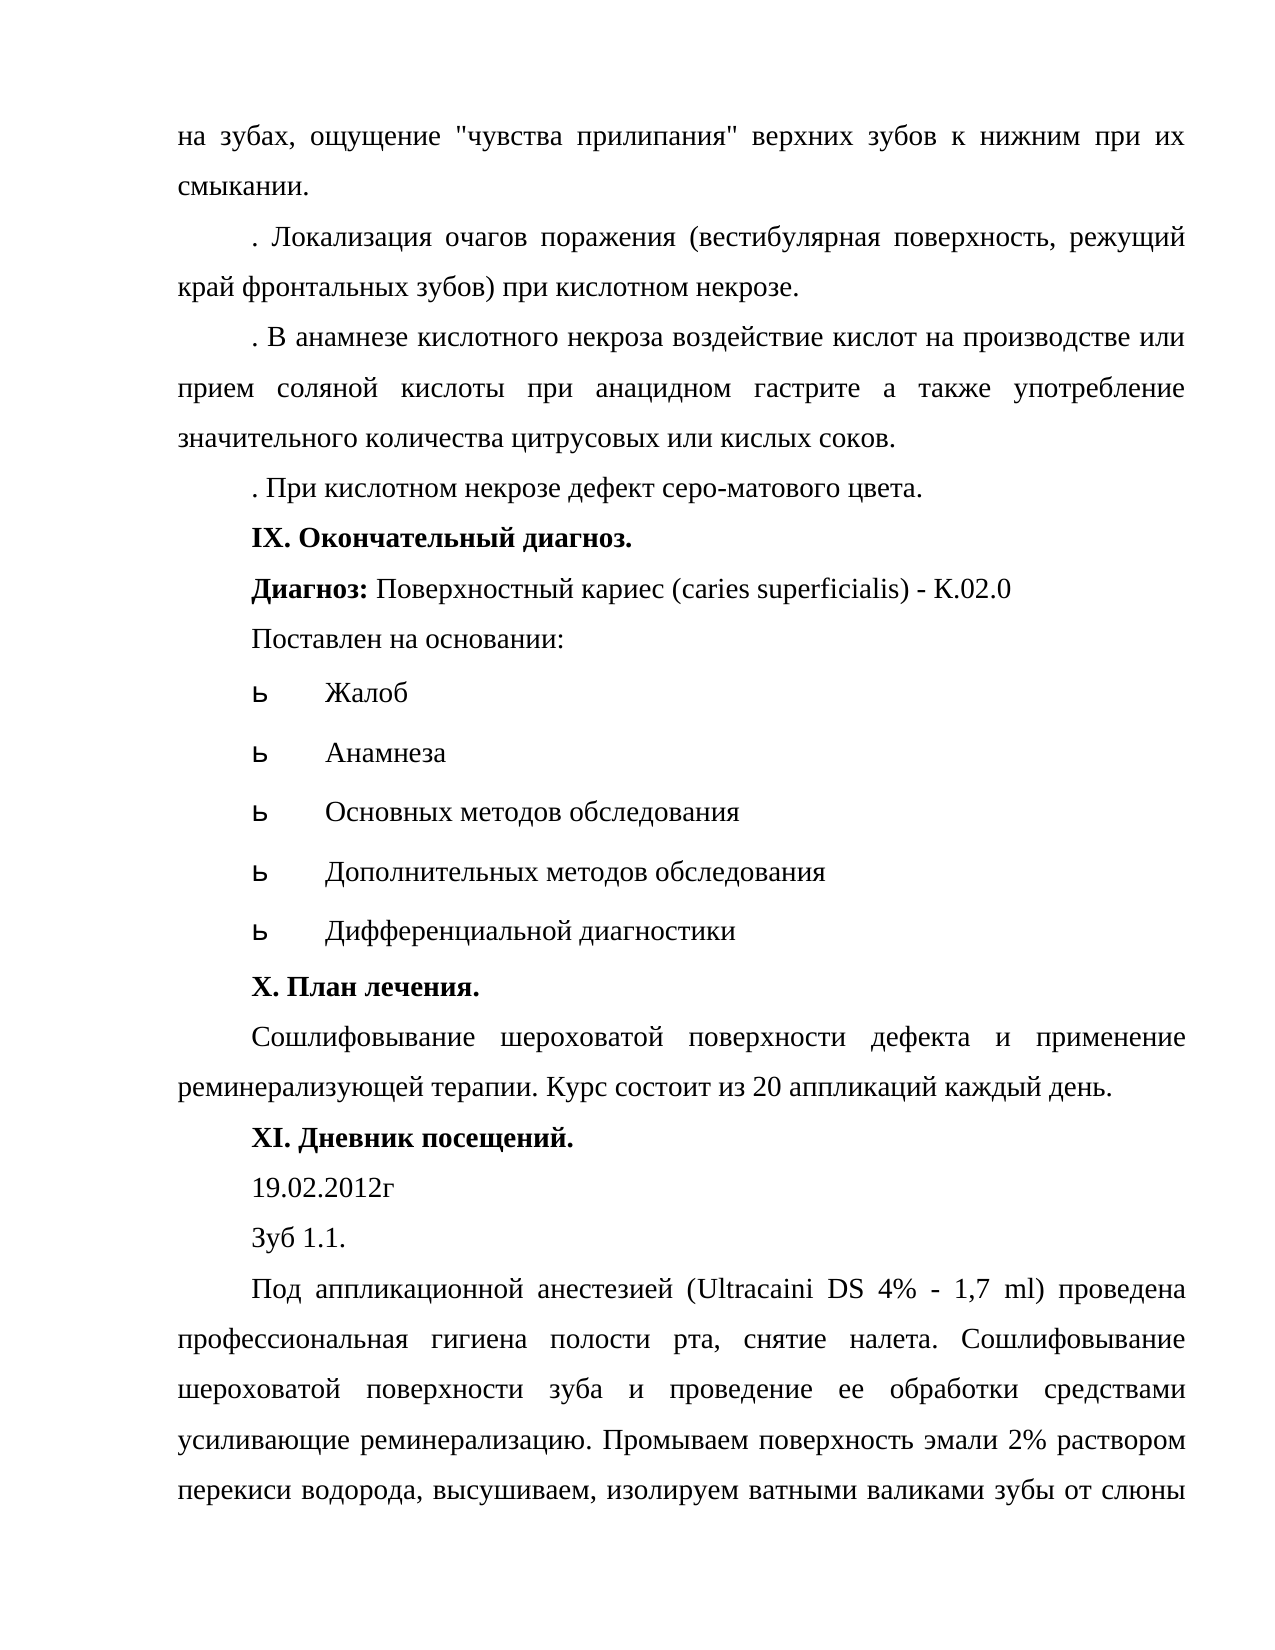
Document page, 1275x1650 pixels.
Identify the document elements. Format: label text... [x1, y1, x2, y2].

text . В анамнезе кислотного некроза воздействие кислот на производстве или прием соляной кислоты при анацидном гастрите а также употребление значительного количества цитрусовых или кислых соков. [177, 319, 1186, 453]
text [177, 118, 1186, 202]
text 19.02.2012г [177, 1170, 1186, 1204]
text ь Дифференциальной диагностики [177, 909, 1186, 949]
text ь Дополнительных методов обследования [177, 850, 1186, 890]
text IX. Окончательный диагноз. [177, 521, 1186, 554]
text . Локализация очагов поражения (вестибулярная поверхность, режущий край фронтальных зубов) при кислотном некрозе. [177, 219, 1186, 303]
text Зуб 1.1. [177, 1221, 1186, 1254]
text XI. Дневник посещений. [177, 1120, 1186, 1153]
text . При кислотном некрозе дефект серо-матового цвета. [177, 470, 1186, 504]
text Сошлифовывание шероховатой поверхности дефекта и применение реминерализующей терапии. Курс состоит из 20 аппликаций каждый день. [177, 1019, 1186, 1103]
text ь Жалоб [177, 672, 1186, 711]
text X. План лечения. [177, 969, 1186, 1002]
text ь Основных методов обследования [177, 791, 1186, 830]
text ь Анамнеза [177, 731, 1186, 771]
text Диагноз: Поверхностный кариес (caries superficialis) - К.02.0 [177, 571, 1186, 604]
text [177, 1271, 1186, 1506]
text Поставлен на основании: [177, 621, 1186, 655]
